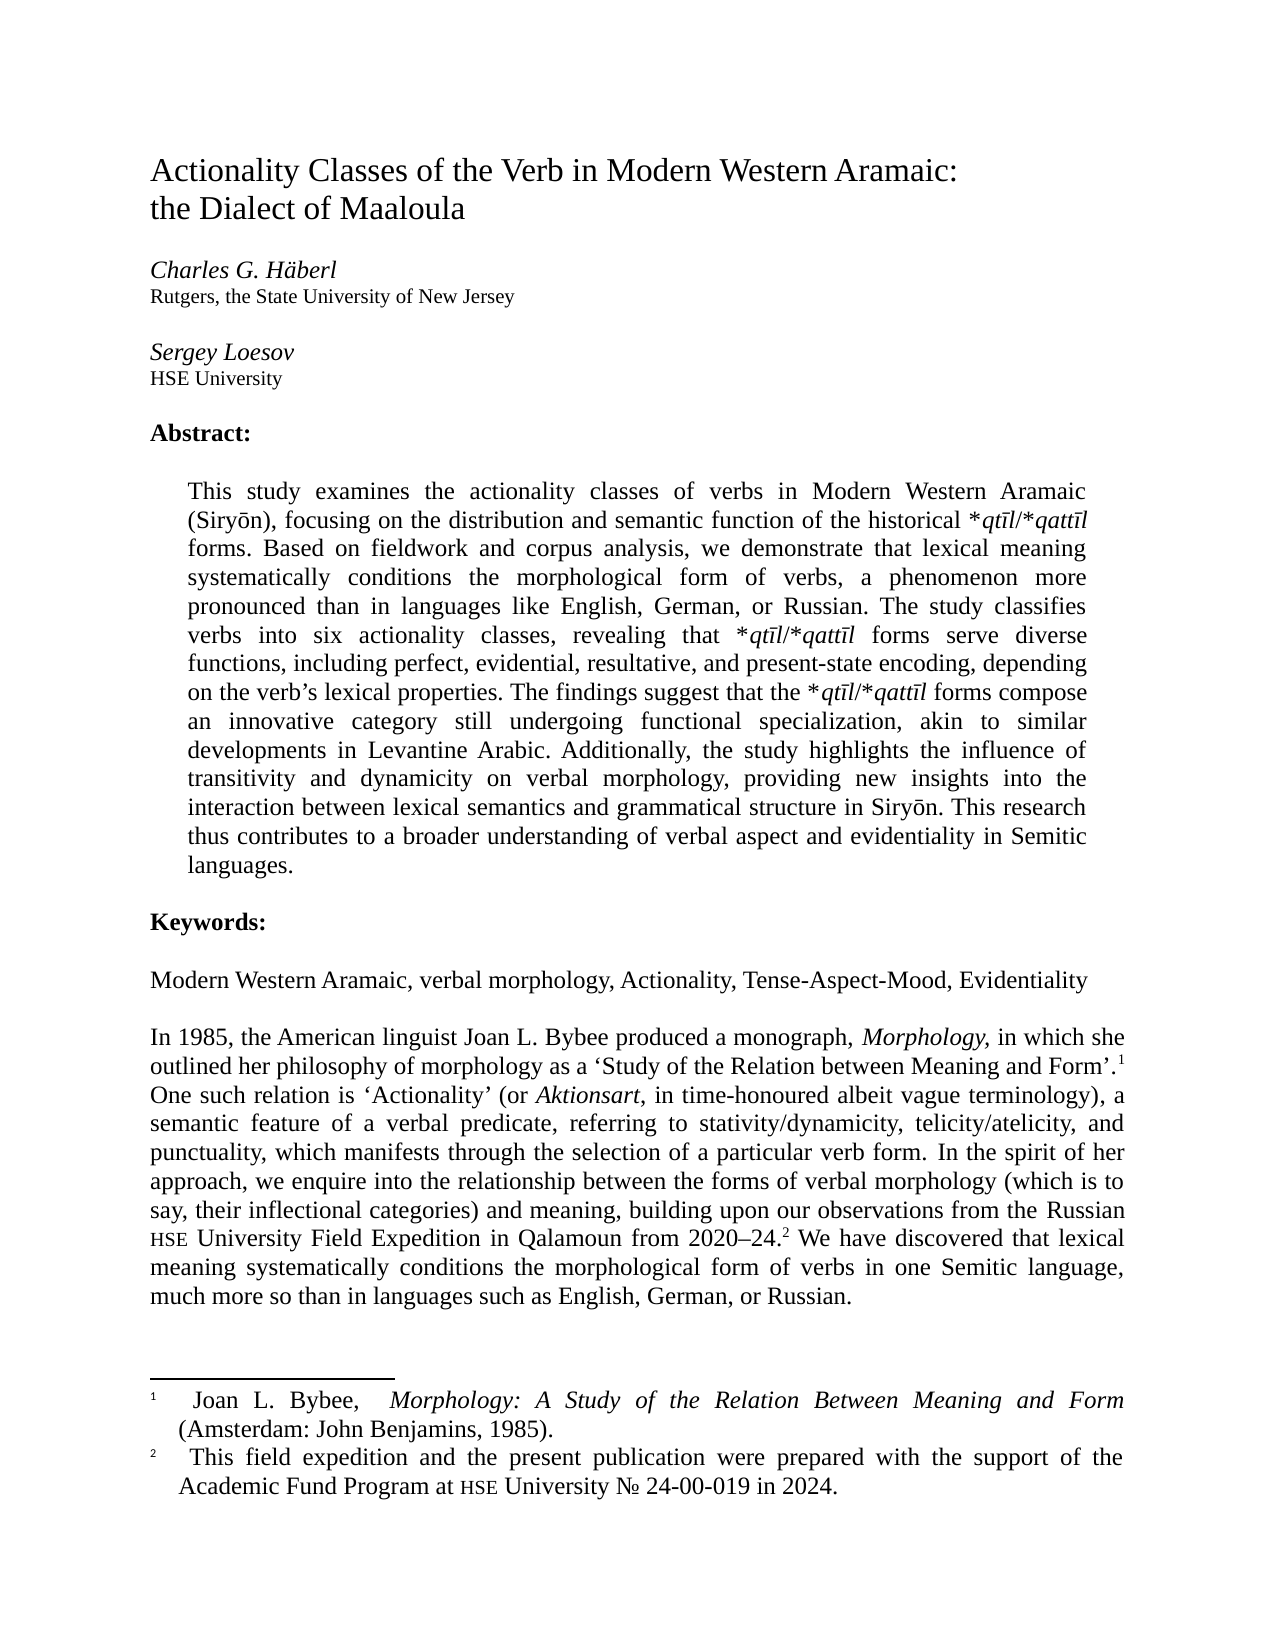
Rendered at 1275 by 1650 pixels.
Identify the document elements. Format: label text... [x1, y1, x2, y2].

text Modern Western Aramaic, verbal morphology, Actionality, Tense-Aspect-Mood, Evidentiality [150, 965, 1125, 993]
text HSE University [150, 366, 1125, 390]
text the Dialect of Maaloula [150, 188, 1125, 227]
text Charles G. Häberl [150, 255, 1125, 284]
text Abstract: [150, 418, 1125, 447]
text In 1985, the American linguist Joan L. Bybee produced a monograph, Morphology, in which she outlined her philosophy of morphology as a ‘Study of the Relation between Meaning and Form’. One such relation is ‘Actionality’ (or Aktionsart, in time-honoured albeit vague terminology), a semantic feature of a verbal predicate, referring to stativity/dynamicity, telicity/atelicity, and punctuality, which manifests through the selection of a particular verb form. In the spirit of her approach, we enquire into the relationship between the forms of verbal morphology (which is to say, their inflectional categories) and meaning, building upon our observations from the Russian hse University Field Expedition in Qalamoun from 2020–24. We have discovered that lexical meaning systematically conditions the morphological form of verbs in one Semitic language, much more so than in languages such as English, German, or Russian. [150, 1022, 1125, 1310]
text Sergey Loesov [150, 337, 1125, 366]
text This study examines the actionality classes of verbs in Modern Western Aramaic (Siryōn), focusing on the distribution and semantic function of the historical *qtīl/*qattīl forms. Based on fieldwork and corpus analysis, we demonstrate that lexical meaning systematically conditions the morphological form of verbs, a phenomenon more pronounced than in languages like English, German, or Russian. The study classifies verbs into six actionality classes, revealing that *qtīl/*qattīl forms serve diverse functions, including perfect, evidential, resultative, and present-state encoding, depending on the verb’s lexical properties. The findings suggest that the *qtīl/*qattīl forms compose an innovative category still undergoing functional specialization, akin to similar developments in Levantine Arabic. Additionally, the study highlights the influence of transitivity and dynamicity on verbal morphology, providing new insights into the interaction between lexical semantics and grammatical structure in Siryōn. This research thus contributes to a broader understanding of verbal aspect and evidentiality in Semitic languages. [187, 476, 1087, 878]
text Actionality Classes of the Verb in Modern Western Aramaic: [150, 150, 1125, 188]
text Rutgers, the State University of New Jersey [150, 284, 1125, 308]
text Keywords: [150, 907, 1125, 936]
